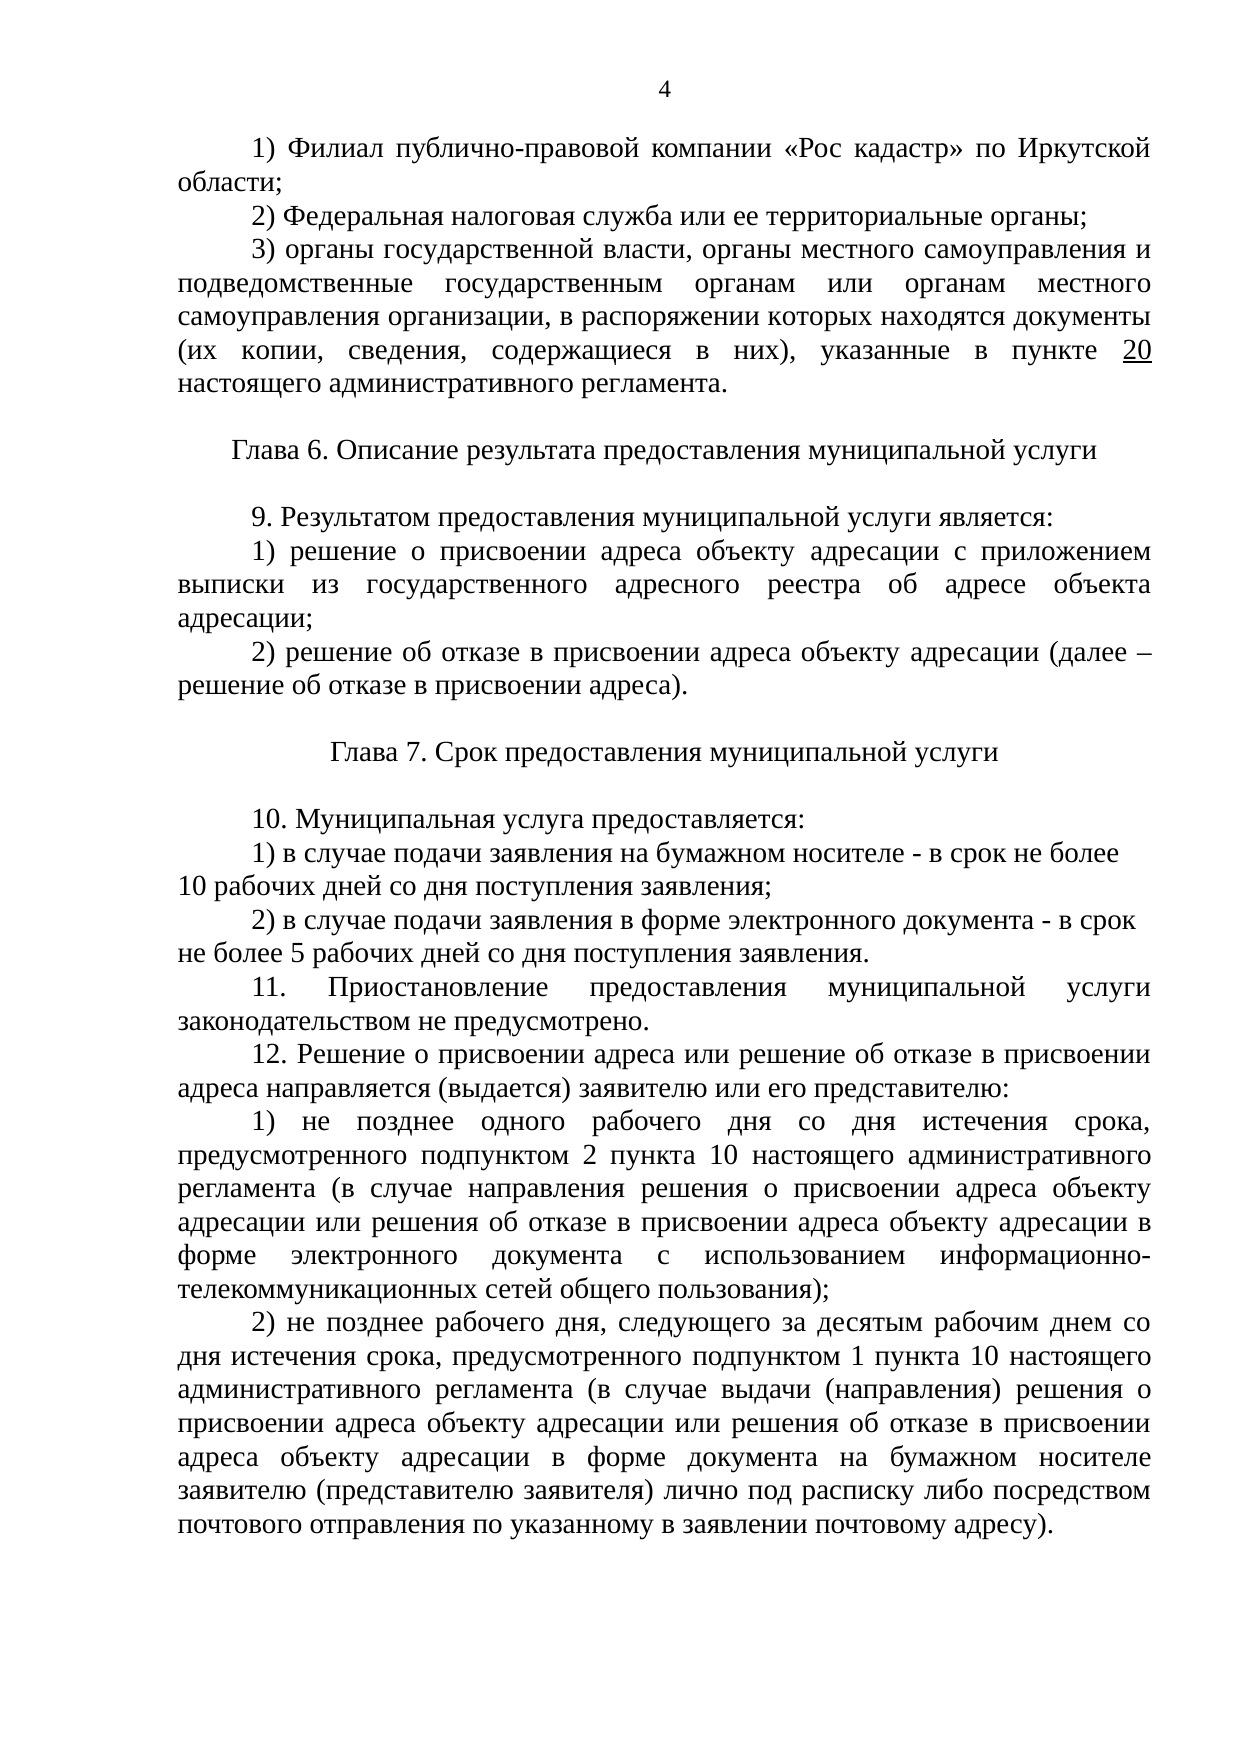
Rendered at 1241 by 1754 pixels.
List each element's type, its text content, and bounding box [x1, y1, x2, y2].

text 11. Приостановление предоставления муниципальной услуги законодательством не предусмотрено. [177, 969, 1152, 1036]
text Глава 6. Описание результата предоставления муниципальной услуги [177, 432, 1152, 466]
text 2) решение об отказе в присвоении адреса объекту адресации (далее – решение об отказе в присвоении адреса). [177, 634, 1152, 701]
text 2) Федеральная налоговая служба или ее территориальные органы; [177, 198, 1152, 231]
text 2) в случае подачи заявления в форме электронного документа - в срок не более 5 рабочих дней со дня поступления заявления. [177, 902, 1152, 969]
text Глава 7. Срок предоставления муниципальной услуги [177, 734, 1152, 768]
text 2) не позднее рабочего дня, следующего за десятым рабочим днем со дня истечения срока, предусмотренного подпунктом 1 пункта 10 настоящего административного регламента (в случае выдачи (направления) решения о присвоении адреса объекту адресации или решения об отказе в присвоении адреса объекту адресации в форме документа на бумажном носителе заявителю (представителю заявителя) лично под расписку либо посредством почтового отправления по указанному в заявлении почтовому адресу). [177, 1304, 1152, 1539]
text 1) не позднее одного рабочего дня со дня истечения срока, предусмотренного подпунктом 2 пункта 10 настоящего административного регламента (в случае направления решения о присвоении адреса объекту адресации или решения об отказе в присвоении адреса объекту адресации в форме электронного документа с использованием информационно-телекоммуникационных сетей общего пользования); [177, 1103, 1152, 1304]
text 1) Филиал публично-правовой компании «Рос кадастр» по Иркутской области; [177, 131, 1152, 198]
text 12. Решение о присвоении адреса или решение об отказе в присвоении адреса направляется (выдается) заявителю или его представителю: [177, 1036, 1152, 1103]
text 9. Результатом предоставления муниципальной услуги является: [177, 499, 1152, 533]
text 10. Муниципальная услуга предоставляется: [177, 801, 1152, 835]
text 1) в случае подачи заявления на бумажном носителе - в срок не более 10 рабочих дней со дня поступления заявления; [177, 835, 1152, 902]
text 3) органы государственной власти, органы местного самоуправления и подведомственные государственным органам или органам местного самоуправления организации, в распоряжении которых находятся документы (их копии, сведения, содержащиеся в них), указанные в пункте 20 настоящего административного регламента. [177, 231, 1152, 399]
text 1) решение о присвоении адреса объекту адресации с приложением выписки из государственного адресного реестра об адресе объекта адресации; [177, 533, 1152, 634]
